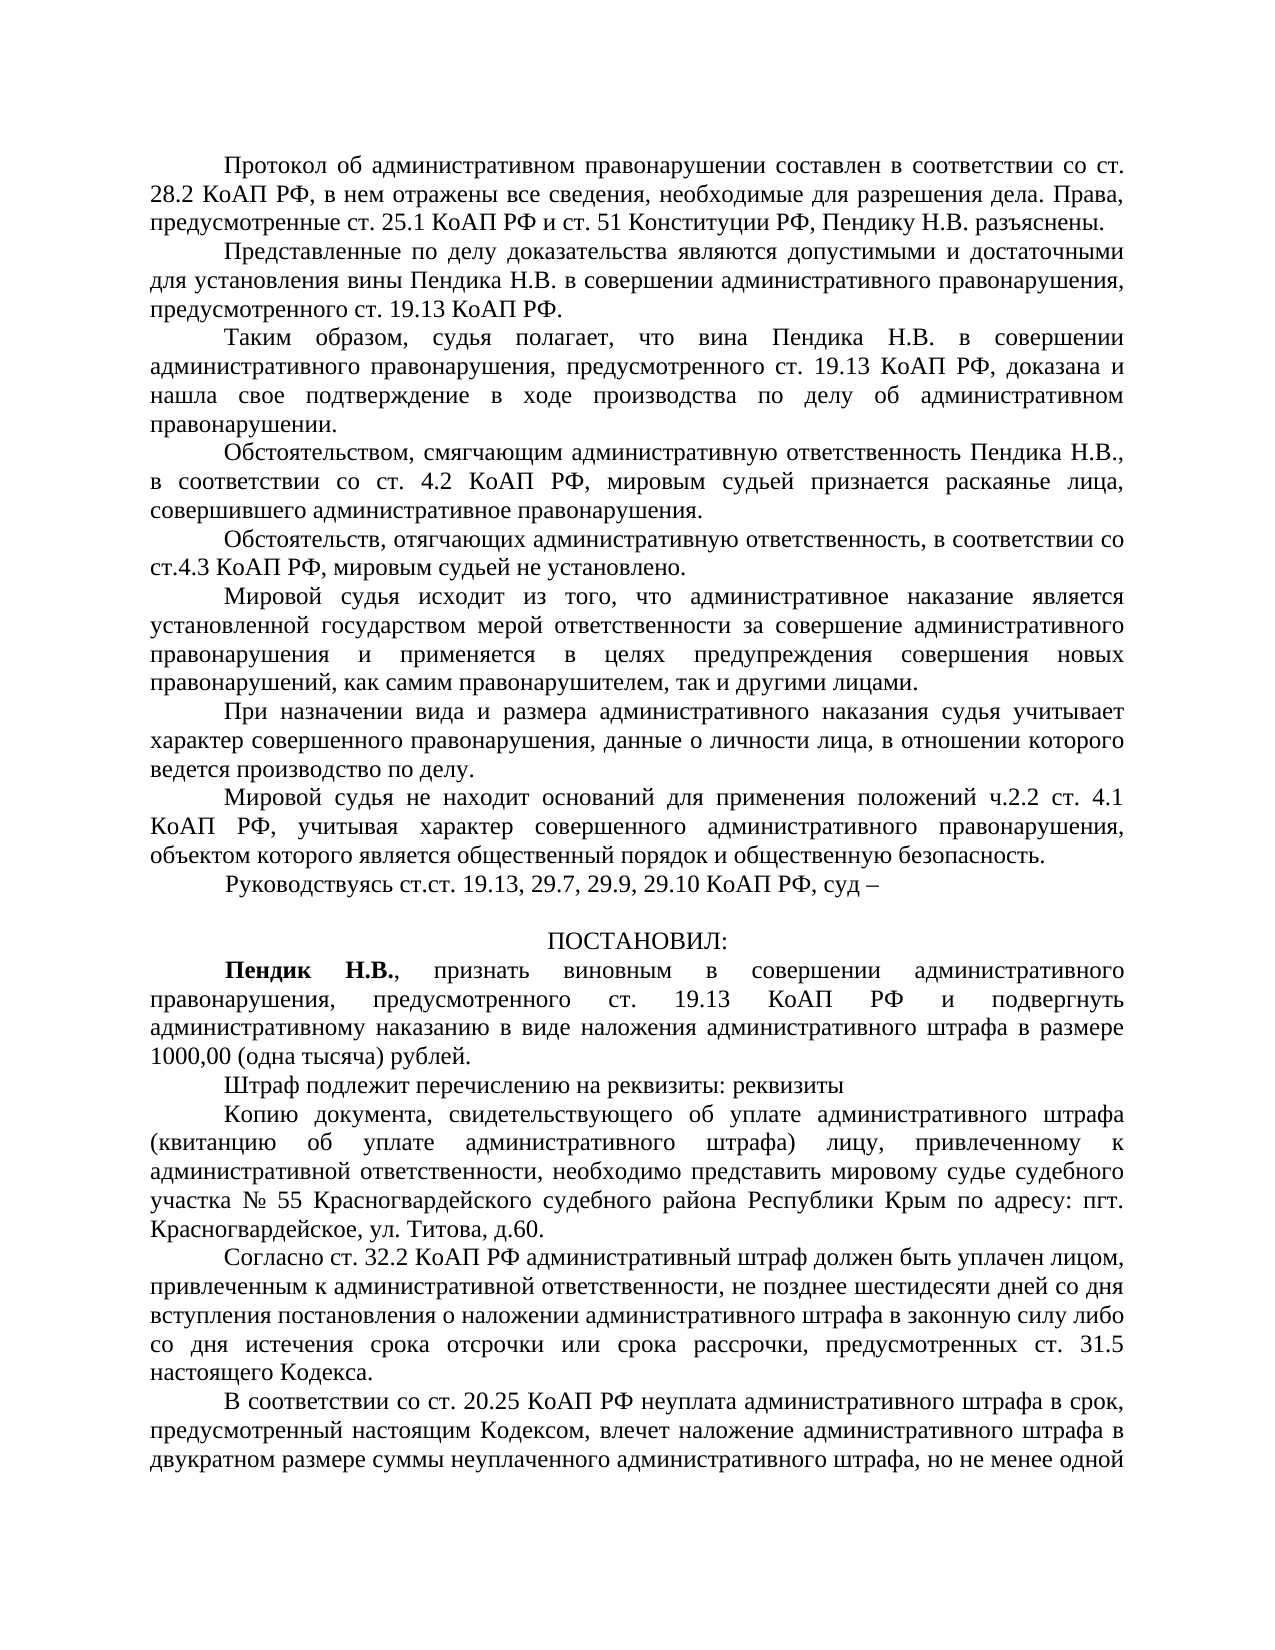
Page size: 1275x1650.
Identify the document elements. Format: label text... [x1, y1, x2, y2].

text ПОСТАНОВИЛ: [150, 926, 1125, 955]
text Мировой судья исходит из того, что административное наказание является установленной государством мерой ответственности за совершение административного правонарушения и применяется в целях предупреждения совершения новых правонарушений, как самим правонарушителем, так и другими лицами. [150, 581, 1125, 696]
text Копию документа, свидетельствующего об уплате административного штрафа (квитанцию об уплате административного штрафа) лицу, привлеченному к административной ответственности, необходимо представить мировому судье судебного участка № 55 Красногвардейского судебного района Республики Крым по адресу: пгт. Красногвардейское, ул. Титова, д.60. [150, 1099, 1125, 1242]
text Таким образом, судья полагает, что вина Пендика Н.В. в совершении административного правонарушения, предусмотренного ст. 19.13 КоАП РФ, доказана и нашла свое подтверждение в ходе производства по делу об административном правонарушении. [150, 322, 1125, 437]
text Руководствуясь ст.ст. 19.13, 29.7, 29.9, 29.10 КоАП РФ, суд – [150, 869, 1125, 897]
text Согласно ст. 32.2 КоАП РФ административный штраф должен быть уплачен лицом, привлеченным к административной ответственности, не позднее шестидесяти дней со дня вступления постановления о наложении административного штрафа в законную силу либо со дня истечения срока отсрочки или срока рассрочки, предусмотренных ст. 31.5 настоящего Кодекса. [150, 1242, 1125, 1386]
text Пендик Н.В., признать виновным в совершении административного правонарушения, предусмотренного ст. 19.13 КоАП РФ и подвергнуть административному наказанию в виде наложения административного штрафа в размере 1000,00 (одна тысяча) рублей. [150, 955, 1125, 1070]
text Мировой судья не находит оснований для применения положений ч.2.2 ст. 4.1 КоАП РФ, учитывая характер совершенного административного правонарушения, объектом которого является общественный порядок и общественную безопасность. [150, 782, 1125, 869]
text Представленные по делу доказательства являются допустимыми и достаточными для установления вины Пендика Н.В. в совершении административного правонарушения, предусмотренного ст. 19.13 КоАП РФ. [150, 236, 1125, 322]
text Обстоятельств, отягчающих административную ответственность, в соответствии со ст.4.3 КоАП РФ, мировым судьей не установлено. [150, 524, 1125, 581]
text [150, 1386, 1125, 1472]
text Обстоятельством, смягчающим административную ответственность Пендика Н.В., в соответствии со ст. 4.2 КоАП РФ, мировым судьей признается раскаянье лица, совершившего административное правонарушения. [150, 437, 1125, 524]
text Протокол об административном правонарушении составлен в соответствии со ст. 28.2 КоАП РФ, в нем отражены все сведения, необходимые для разрешения дела. Права, предусмотренные ст. 25.1 КоАП РФ и ст. 51 Конституции РФ, Пендику Н.В. разъяснены. [150, 150, 1125, 236]
text Штраф подлежит перечислению на реквизиты: реквизиты [150, 1070, 1125, 1099]
text При назначении вида и размера административного наказания судья учитывает характер совершенного правонарушения, данные о личности лица, в отношении которого ведется производство по делу. [150, 696, 1125, 782]
